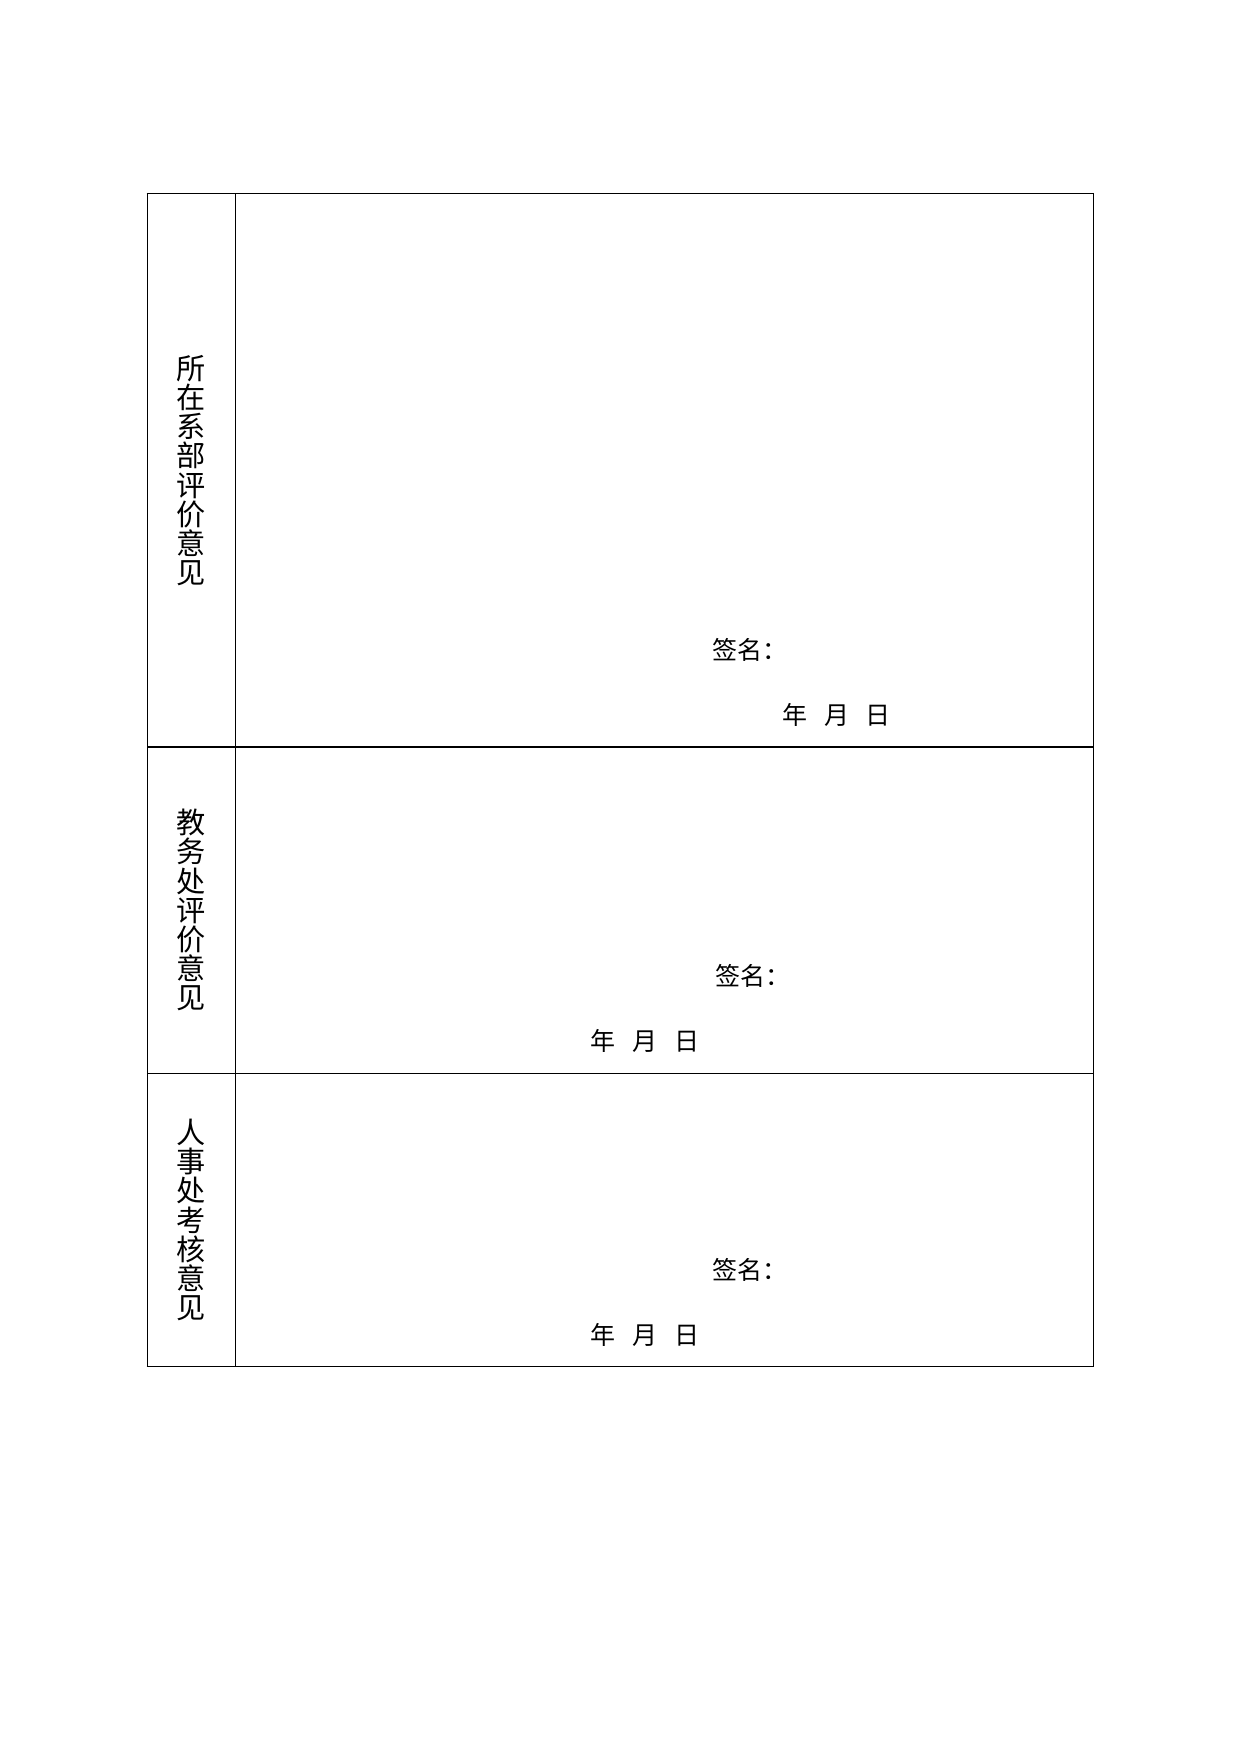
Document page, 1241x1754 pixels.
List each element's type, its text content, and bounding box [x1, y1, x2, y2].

table_cell 签名： 年 月 日 [236, 194, 1093, 746]
table_cell 签名： 年 月 日 [236, 1074, 1093, 1366]
table_cell 签名： 年 月 日 [236, 748, 1093, 1072]
table_cell 所在系部评价意见 [148, 194, 235, 746]
table_cell 人事处考核意见 [148, 1074, 235, 1366]
table_cell 教务处评价意见 [148, 748, 235, 1072]
